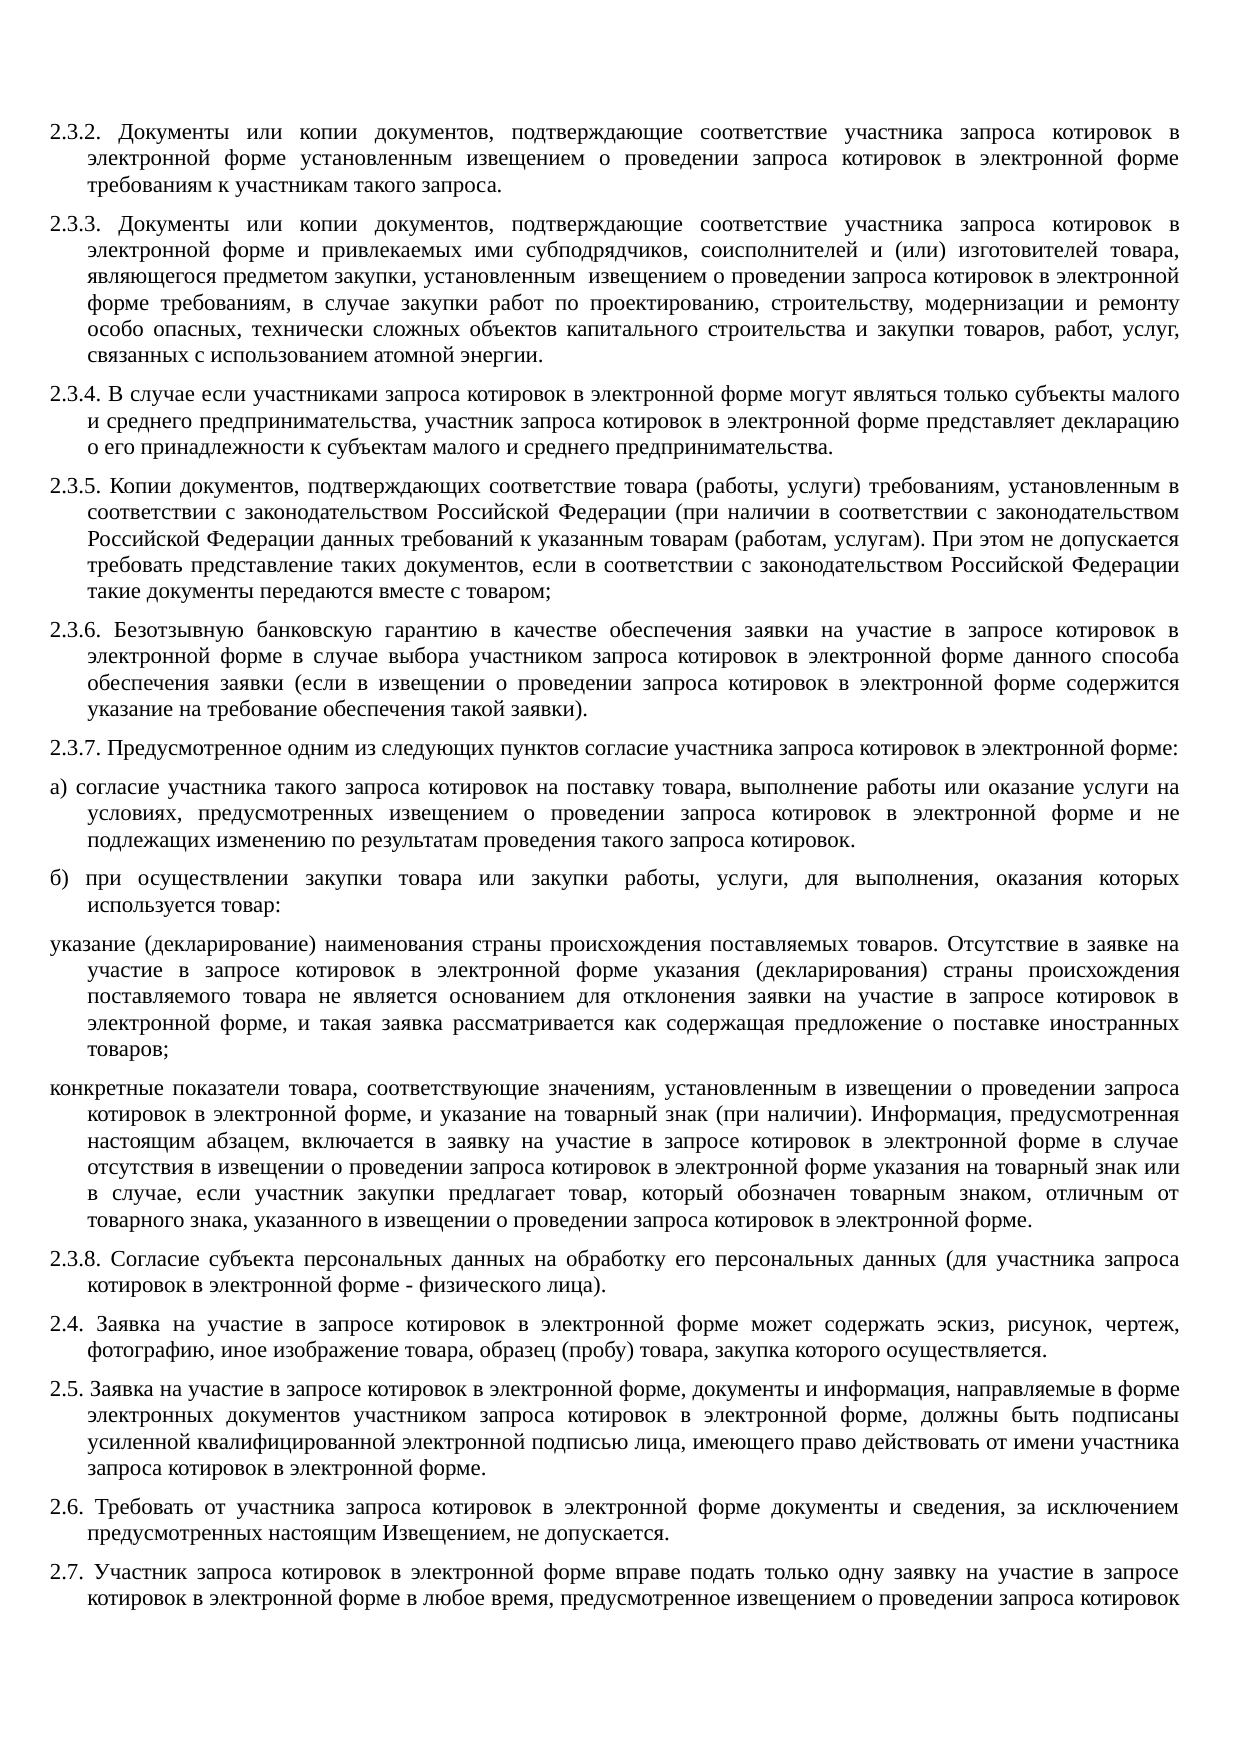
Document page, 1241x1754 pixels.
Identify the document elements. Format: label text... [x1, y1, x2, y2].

text 2.5. Заявка на участие в запросе котировок в электронной форме, документы и информация, направляемые в форме электронных документов участником запроса котировок в электронной форме, должны быть подписаны усиленной квалифицированной электронной подписью лица, имеющего право действовать от имени участника запроса котировок в электронной форме. [49, 1375, 1181, 1480]
text 2.3.8. Согласие субъекта персональных данных на обработку его персональных данных (для участника запроса котировок в электронной форме - физического лица). [49, 1244, 1181, 1297]
text 2.6. Требовать от участника запроса котировок в электронной форме документы и сведения, за исключением предусмотренных настоящим Извещением, не допускается. [49, 1493, 1181, 1546]
text указание (декларирование) наименования страны происхождения поставляемых товаров. Отсутствие в заявке на участие в запросе котировок в электронной форме указания (декларирования) страны происхождения поставляемого товара не является основанием для отклонения заявки на участие в запросе котировок в электронной форме, и такая заявка рассматривается как содержащая предложение о поставке иностранных товаров; [49, 930, 1181, 1061]
text а) согласие участника такого запроса котировок на поставку товара, выполнение работы или оказание услуги на условиях, предусмотренных извещением о проведении запроса котировок в электронной форме и не подлежащих изменению по результатам проведения такого запроса котировок. [49, 773, 1181, 852]
text 2.3.3. Документы или копии документов, подтверждающие соответствие участника запроса котировок в электронной форме и привлекаемых ими субподрядчиков, соисполнителей и (или) изготовителей товара, являющегося предметом закупки, установленным извещением о проведении запроса котировок в электронной форме требованиям, в случае закупки работ по проектированию, строительству, модернизации и ремонту особо опасных, технически сложных объектов капитального строительства и закупки товаров, работ, услуг, связанных с использованием атомной энергии. [49, 210, 1181, 368]
text 2.3.7. Предусмотренное одним из следующих пунктов согласие участника запроса котировок в электронной форме: [49, 734, 1181, 760]
text 2.4. Заявка на участие в запросе котировок в электронной форме может содержать эскиз, рисунок, чертеж, фотографию, иное изображение товара, образец (пробу) товара, закупка которого осуществляется. [49, 1310, 1181, 1362]
text 2.3.4. В случае если участниками запроса котировок в электронной форме могут являться только субъекты малого и среднего предпринимательства, участник запроса котировок в электронной форме представляет декларацию о его принадлежности к субъектам малого и среднего предпринимательства. [49, 380, 1181, 459]
text конкретные показатели товара, соответствующие значениям, установленным в извещении о проведении запроса котировок в электронной форме, и указание на товарный знак (при наличии). Информация, предусмотренная настоящим абзацем, включается в заявку на участие в запросе котировок в электронной форме в случае отсутствия в извещении о проведении запроса котировок в электронной форме указания на товарный знак или в случае, если участник закупки предлагает товар, который обозначен товарным знаком, отличным от товарного знака, указанного в извещении о проведении запроса котировок в электронной форме. [49, 1074, 1181, 1232]
text 2.3.2. Документы или копии документов, подтверждающие соответствие участника запроса котировок в электронной форме установленным извещением о проведении запроса котировок в электронной форме требованиям к участникам такого запроса. [49, 118, 1181, 197]
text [49, 1558, 1181, 1611]
text 2.3.6. Безотзывную банковскую гарантию в качестве обеспечения заявки на участие в запросе котировок в электронной форме в случае выбора участником запроса котировок в электронной форме данного способа обеспечения заявки (если в извещении о проведении запроса котировок в электронной форме содержится указание на требование обеспечения такой заявки). [49, 616, 1181, 722]
text б) при осуществлении закупки товара или закупки работы, услуги, для выполнения, оказания которых используется товар: [49, 864, 1181, 917]
text 2.3.5. Копии документов, подтверждающих соответствие товара (работы, услуги) требованиям, установленным в соответствии с законодательством Российской Федерации (при наличии в соответствии с законодательством Российской Федерации данных требований к указанным товарам (работам, услугам). При этом не допускается требовать представление таких документов, если в соответствии с законодательством Российской Федерации такие документы передаются вместе с товаром; [49, 472, 1181, 604]
